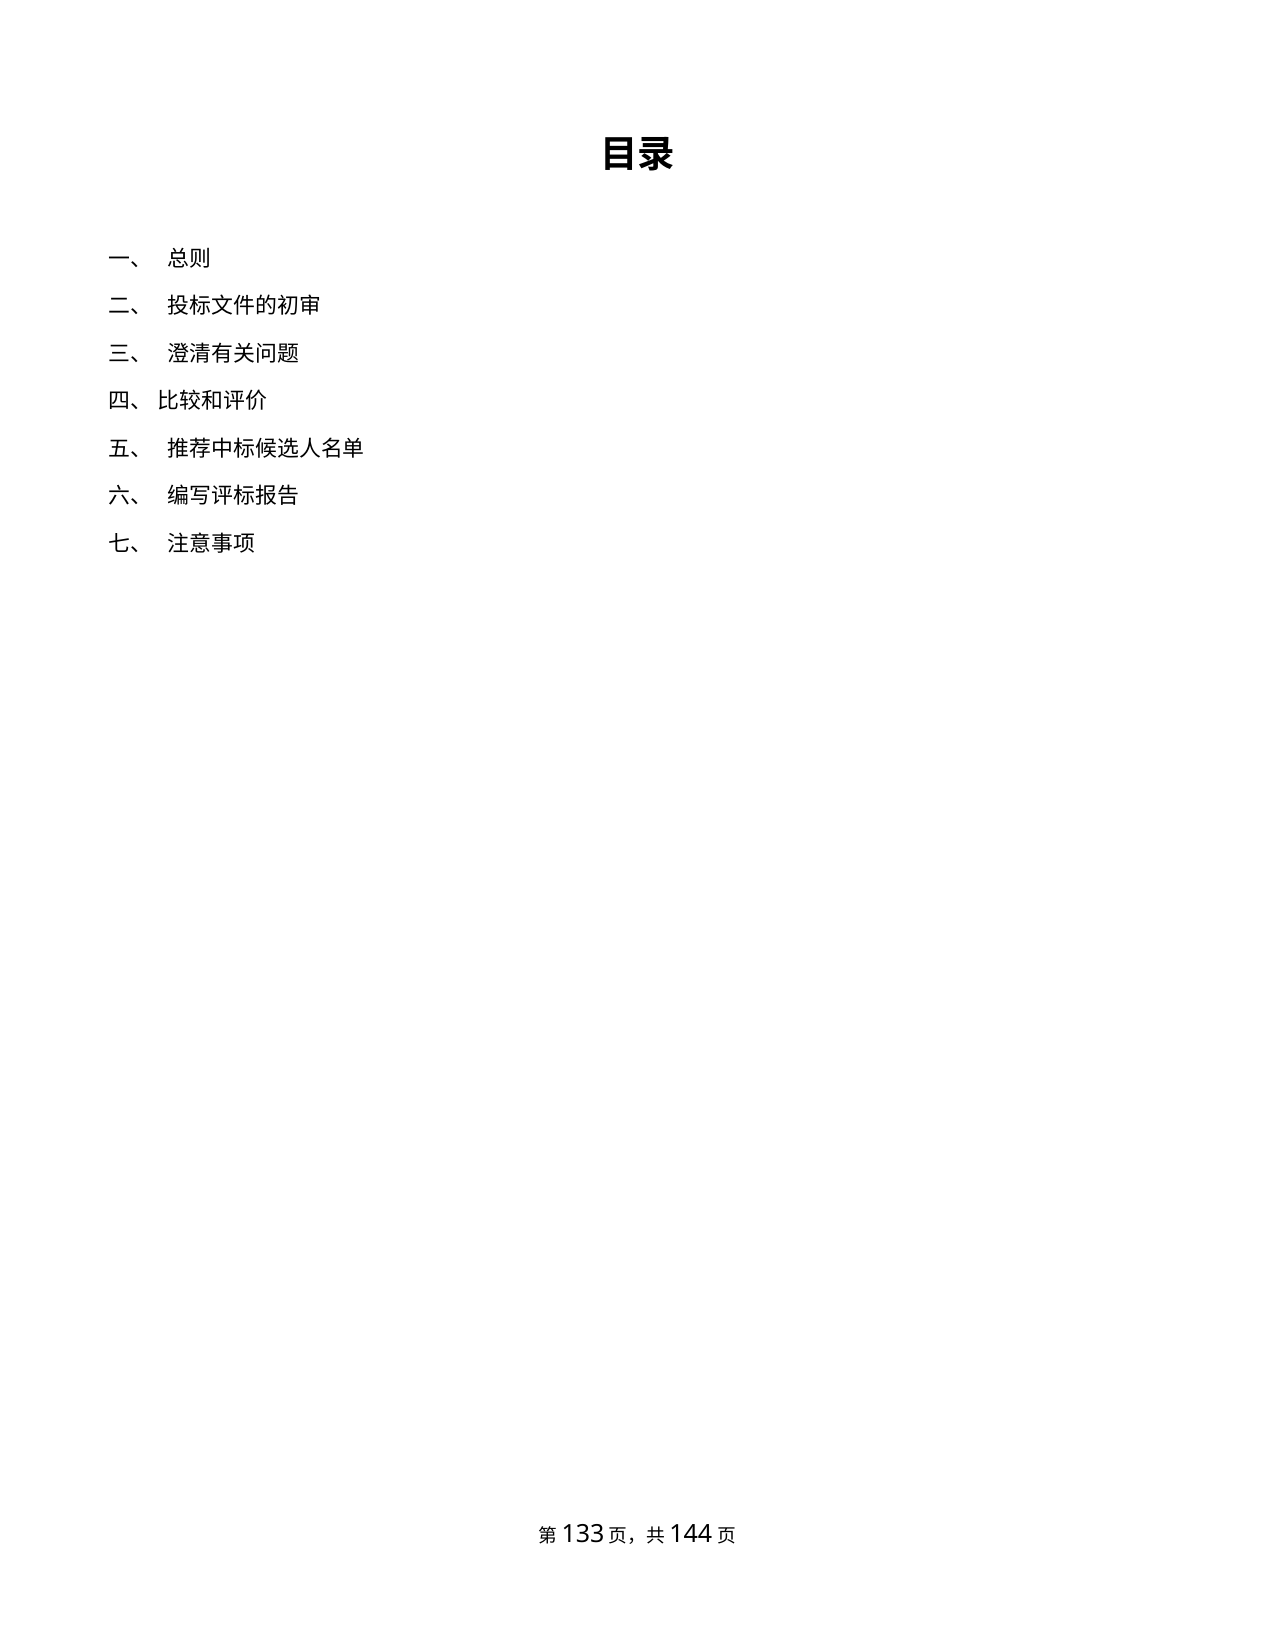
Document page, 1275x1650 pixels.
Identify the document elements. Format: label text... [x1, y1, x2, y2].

text 六、 编写评标报告 [109, 478, 1166, 510]
text 二、 投标文件的初审 [109, 288, 1166, 320]
text 一、 总则 [109, 241, 1166, 272]
text 五、 推荐中标候选人名单 [109, 431, 1166, 462]
text 三、 澄清有关问题 [109, 336, 1166, 367]
text 七、 注意事项 [109, 526, 1166, 557]
text 目录 [109, 124, 1166, 178]
text 四、 比较和评价 [109, 383, 1166, 415]
